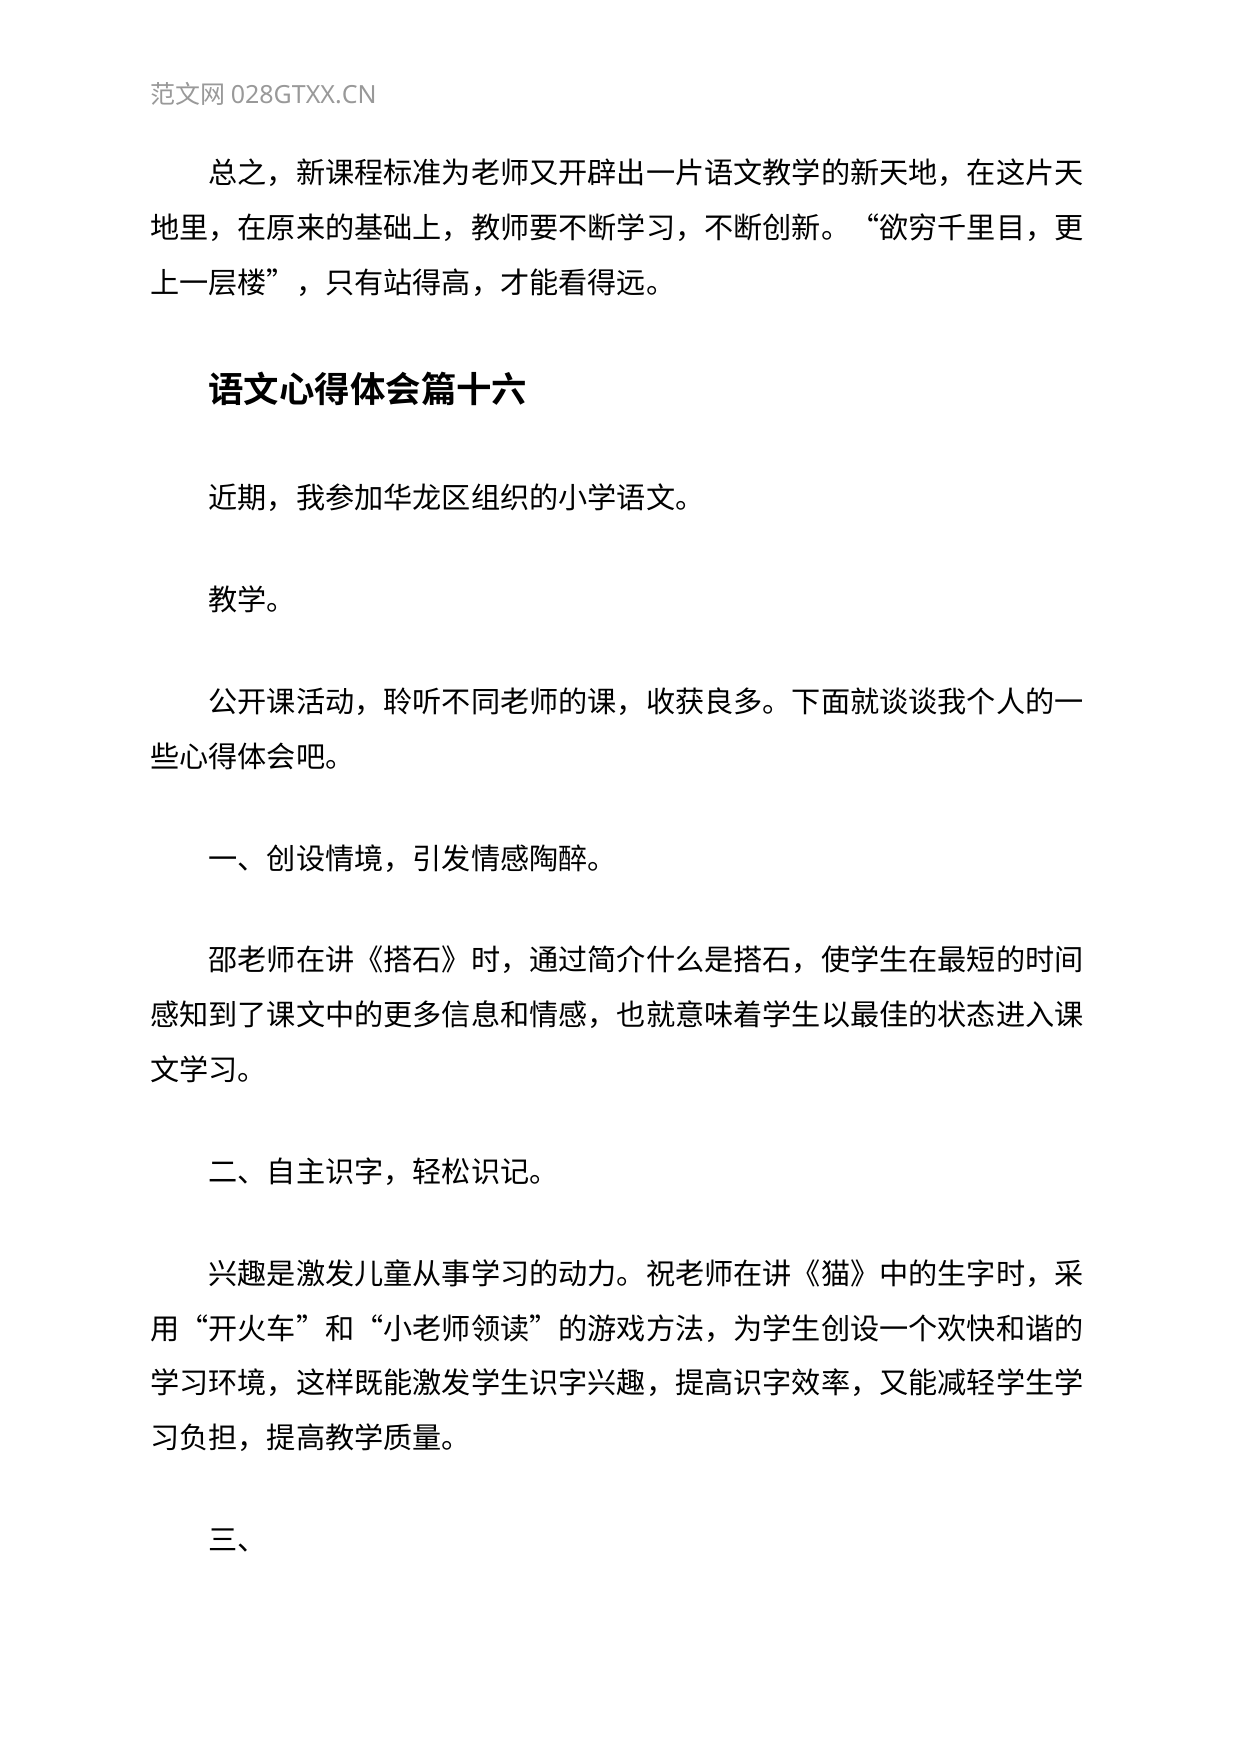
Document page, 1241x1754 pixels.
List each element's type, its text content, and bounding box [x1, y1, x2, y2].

text 兴趣是激发儿童从事学习的动力。祝老师在讲《猫》中的生字时，采用“开火车”和“小老师领读”的游戏方法，为学生创设一个欢快和谐的学习环境，这样既能激发学生识字兴趣，提高识字效率，又能减轻学生学习负担，提高教学质量。 [150, 1250, 1090, 1457]
text 公开课活动，聆听不同老师的课，收获良多。下面就谈谈我个人的一些心得体会吧。 [150, 678, 1090, 776]
text 一、创设情境，引发情感陶醉。 [150, 835, 1090, 877]
text 语文心得体会篇十六 [150, 362, 1090, 413]
text 总之，新课程标准为老师又开辟出一片语文教学的新天地，在这片天地里，在原来的基础上，教师要不断学习，不断创新。“欲穷千里目，更上一层楼”，只有站得高，才能看得远。 [150, 150, 1090, 302]
text 邵老师在讲《搭石》时，通过简介什么是搭石，使学生在最短的时间感知到了课文中的更多信息和情感，也就意味着学生以最佳的状态进入课文学习。 [150, 937, 1090, 1089]
text 二、自主识字，轻松识记。 [150, 1148, 1090, 1191]
text 三、 [150, 1517, 1090, 1559]
text 教学。 [150, 577, 1090, 619]
text 近期，我参加华龙区组织的小学语文。 [150, 475, 1090, 517]
